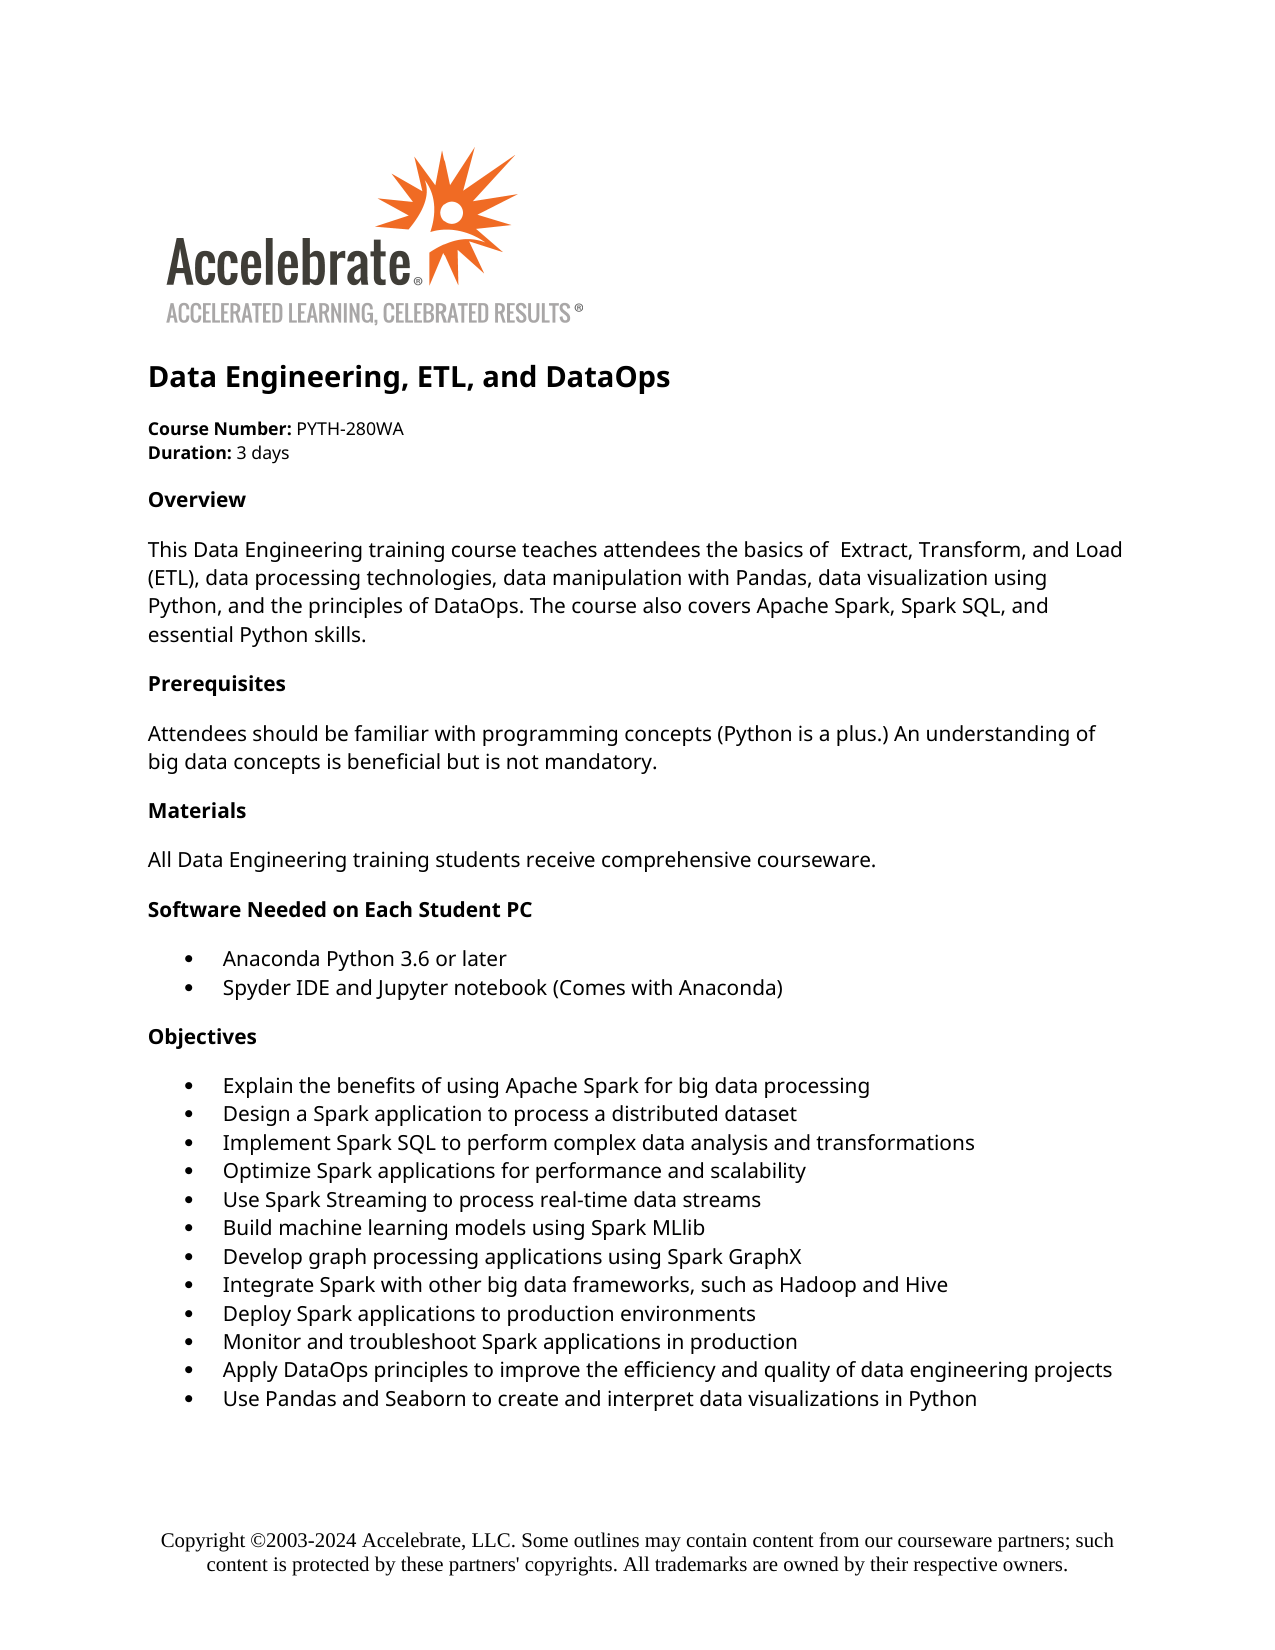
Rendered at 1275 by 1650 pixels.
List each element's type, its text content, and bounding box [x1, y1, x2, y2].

list Deploy Spark applications to production environments [185, 1299, 1127, 1327]
text Attendees should be familiar with programming concepts (Python is a plus.) An understanding of big data concepts is beneficial but is not mandatory. [148, 719, 1127, 776]
text Overview [148, 486, 1127, 514]
text Course Number: PYTH-280WA Duration: 3 days [148, 416, 1127, 465]
text Materials [148, 796, 1127, 825]
list Design a Spark application to process a distributed dataset [185, 1099, 1127, 1128]
list Apply DataOps principles to improve the efficiency and quality of data engineering projects [185, 1356, 1127, 1384]
list Integrate Spark with other big data frameworks, such as Hadoop and Hive [185, 1270, 1127, 1299]
list Monitor and troubleshoot Spark applications in production [185, 1327, 1127, 1356]
list Explain the benefits of using Apache Spark for big data processing [185, 1071, 1127, 1099]
text Prerequisites [148, 669, 1127, 698]
list Anaconda Python 3.6 or later [185, 944, 1127, 973]
list Develop graph processing applications using Spark GraphX [185, 1242, 1127, 1270]
picture [166, 147, 583, 327]
list Implement Spark SQL to perform complex data analysis and transformations [185, 1128, 1127, 1156]
list Build machine learning models using Spark MLlib [185, 1213, 1127, 1242]
text All Data Engineering training students receive comprehensive courseware. [148, 846, 1127, 874]
list Use Pandas and Seaborn to create and interpret data visualizations in Python [185, 1384, 1127, 1412]
text Objectives [148, 1022, 1127, 1050]
list Optimize Spark applications for performance and scalability [185, 1156, 1127, 1185]
text Software Needed on Each Student PC [148, 895, 1127, 923]
text This Data Engineering training course teaches attendees the basics of Extract, Transform, and Load (ETL), data processing technologies, data manipulation with Pandas, data visualization using Python, and the principles of DataOps. The course also covers Apache Spark, Spark SQL, and essential Python skills. [148, 535, 1127, 648]
text Data Engineering, ETL, and DataOps [148, 356, 1127, 396]
list Use Spark Streaming to process real-time data streams [185, 1185, 1127, 1213]
list Spyder IDE and Jupyter notebook (Comes with Anaconda) [185, 973, 1127, 1001]
